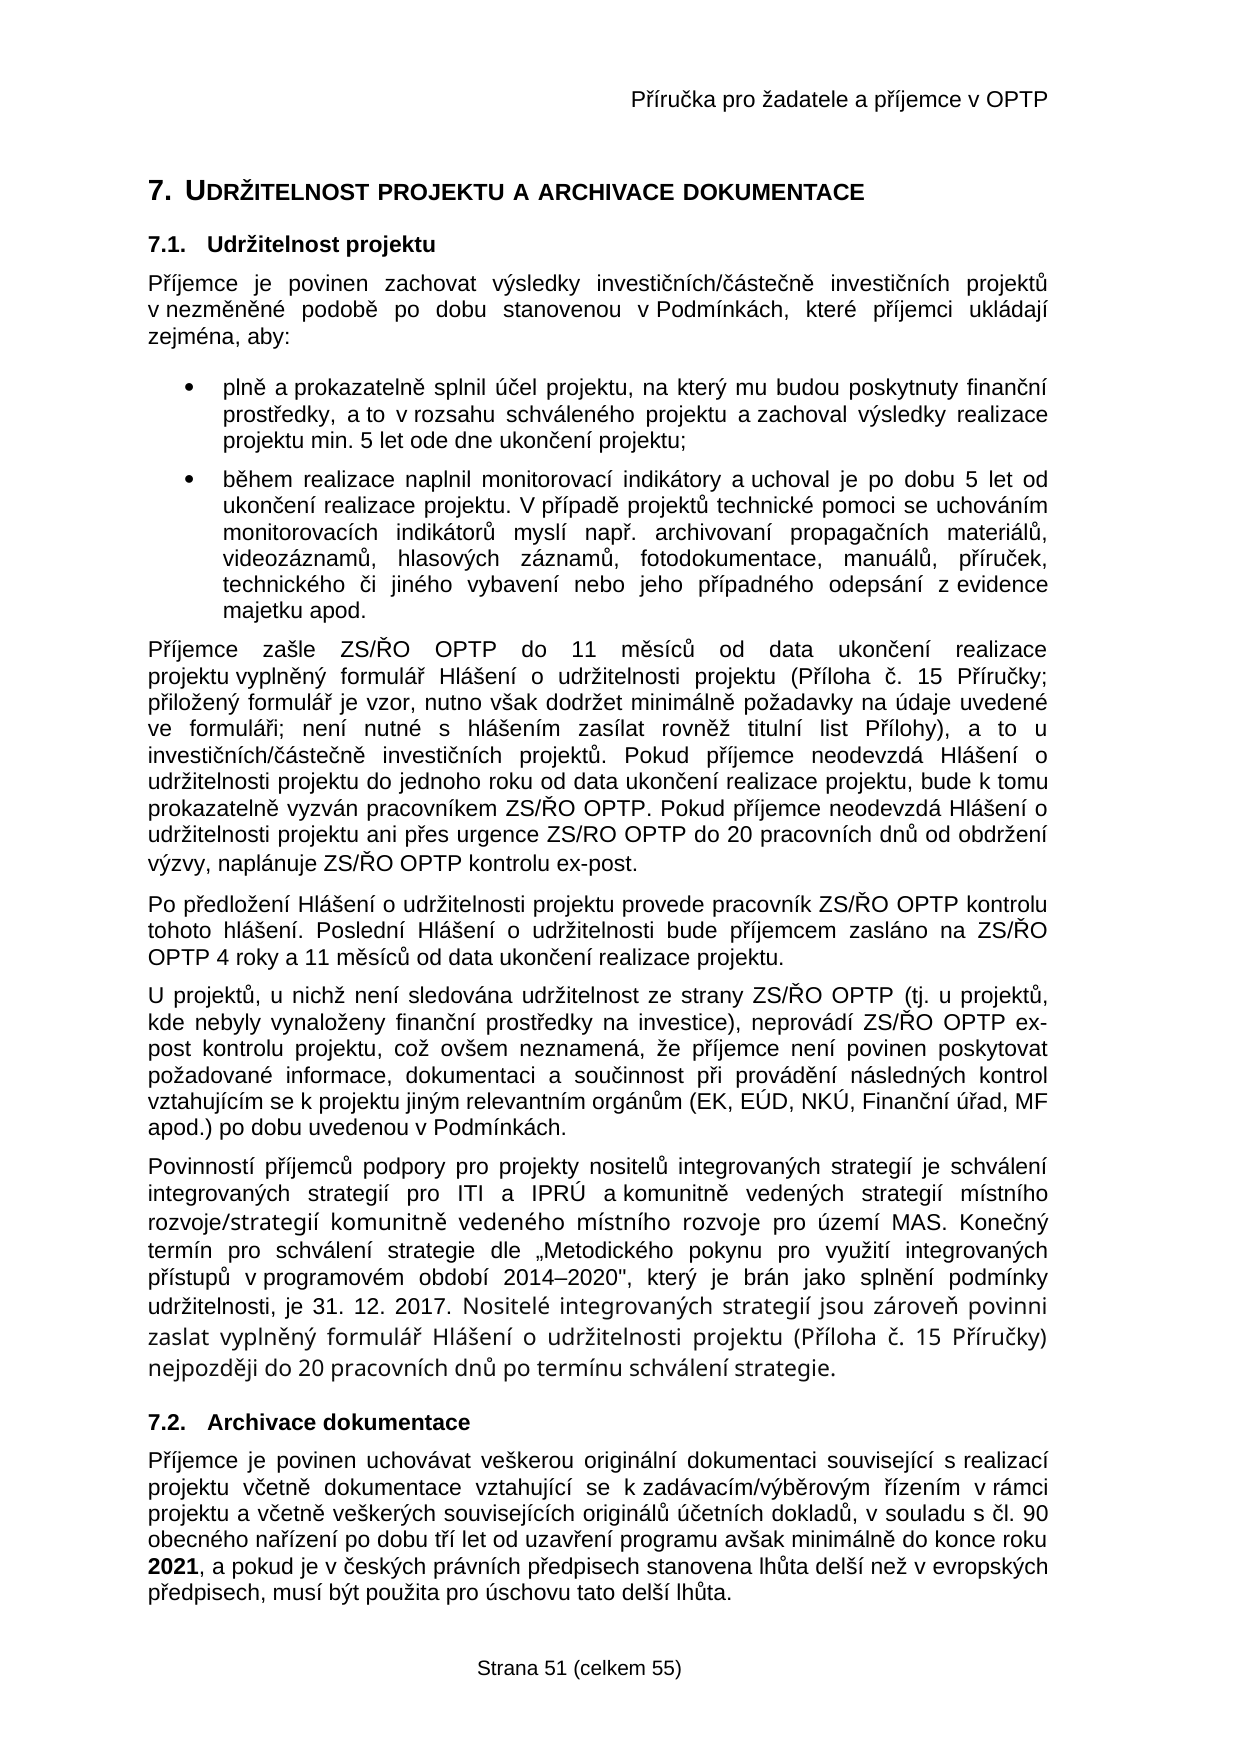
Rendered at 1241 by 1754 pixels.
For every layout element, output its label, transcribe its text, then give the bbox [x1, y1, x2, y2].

text Povinností příjemců podpory pro projekty nositelů integrovaných strategií je schválení integrovaných strategií pro ITI a IPRÚ a komunitně vedených strategií místního rozvoje/strategií komunitně vedeného místního rozvoje pro území MAS. Konečný termín pro schválení strategie dle „Metodického pokynu pro využití integrovaných přístupů v programovém období 2014–2020", který je brán jako splnění podmínky udržitelnosti, je 31. 12. 2017. Nositelé integrovaných strategií jsou zároveň povinni zaslat vyplněný formulář Hlášení o udržitelnosti projektu (Příloha č. 15 Příručky) nejpozději do 20 pracovních dnů po termínu schválení strategie. [148, 1153, 1048, 1383]
list plně a prokazatelně splnil účel projektu, na který mu budou poskytnuty finanční prostředky, a to v rozsahu schváleného projektu a zachoval výsledky realizace projektu min. 5 let ode dne ukončení projektu; [185, 374, 1048, 453]
text Příjemce zašle ZS/ŘO OPTP do 11 měsíců od data ukončení realizace projektu vyplněný formulář Hlášení o udržitelnosti projektu (Příloha č. 15 Příručky; přiložený formulář je vzor, nutno však dodržet minimálně požadavky na údaje uvedené ve formuláři; není nutné s hlášením zasílat rovněž titulní list Přílohy), a to u investičních/částečně investičních projektů. Pokud příjemce neodevzdá Hlášení o udržitelnosti projektu do jednoho roku od data ukončení realizace projektu, bude k tomu prokazatelně vyzván pracovníkem ZS/ŘO OPTP. Pokud příjemce neodevzdá Hlášení o udržitelnosti projektu ani přes urgence ZS/RO OPTP do 20 pracovních dnů od obdržení výzvy, naplánuje ZS/ŘO OPTP kontrolu ex-post. [148, 636, 1048, 878]
list během realizace naplnil monitorovací indikátory a uchoval je po dobu 5 let od ukončení realizace projektu. V případě projektů technické pomoci se uchováním monitorovacích indikátorů myslí např. archivovaní propagačních materiálů, videozáznamů, hlasových záznamů, fotodokumentace, manuálů, příruček, technického či jiného vybavení nebo jeho případného odepsání z evidence majetku apod. [185, 466, 1048, 624]
list Udržitelnost projektu a archivace dokumentace [148, 173, 1048, 206]
text U projektů, u nichž není sledována udržitelnost ze strany ZS/ŘO OPTP (tj. u projektů, kde nebyly vynaloženy finanční prostředky na investice), neprovádí ZS/ŘO OPTP ex-post kontrolu projektu, což ovšem neznamená, že příjemce není povinen poskytovat požadované informace, dokumentaci a součinnost při provádění následných kontrol vztahujícím se k projektu jiným relevantním orgánům (EK, EÚD, NKÚ, Finanční úřad, MF apod.) po dobu uvedenou v Podmínkách. [148, 982, 1048, 1141]
list Udržitelnost projektu [148, 231, 1048, 258]
text Příjemce je povinen uchovávat veškerou originální dokumentaci související s realizací projektu včetně dokumentace vztahující se k zadávacím/výběrovým řízením v rámci projektu a včetně veškerých souvisejících originálů účetních dokladů, v souladu s čl. 90 obecného nařízení po dobu tří let od uzavření programu avšak minimálně do konce roku pokud je v českých právních předpisech stanovena lhůta delší než v evropských předpisech, musí být použita pro úschovu tato delší lhůta. [148, 1447, 1048, 1606]
text Po předložení Hlášení o udržitelnosti projektu provede pracovník ZS/ŘO OPTP kontrolu tohoto hlášení. Poslední Hlášení o udržitelnosti bude příjemcem zasláno na ZS/ŘO OPTP 4 roky a 11 měsíců od data ukončení realizace projektu. [148, 891, 1048, 970]
list Archivace dokumentace [148, 1408, 1048, 1435]
text Příjemce je povinen zachovat výsledky investičních/částečně investičních projektů v nezměněné podobě po dobu stanovenou v Podmínkách, které příjemci ukládají zejména, aby: [148, 270, 1048, 349]
